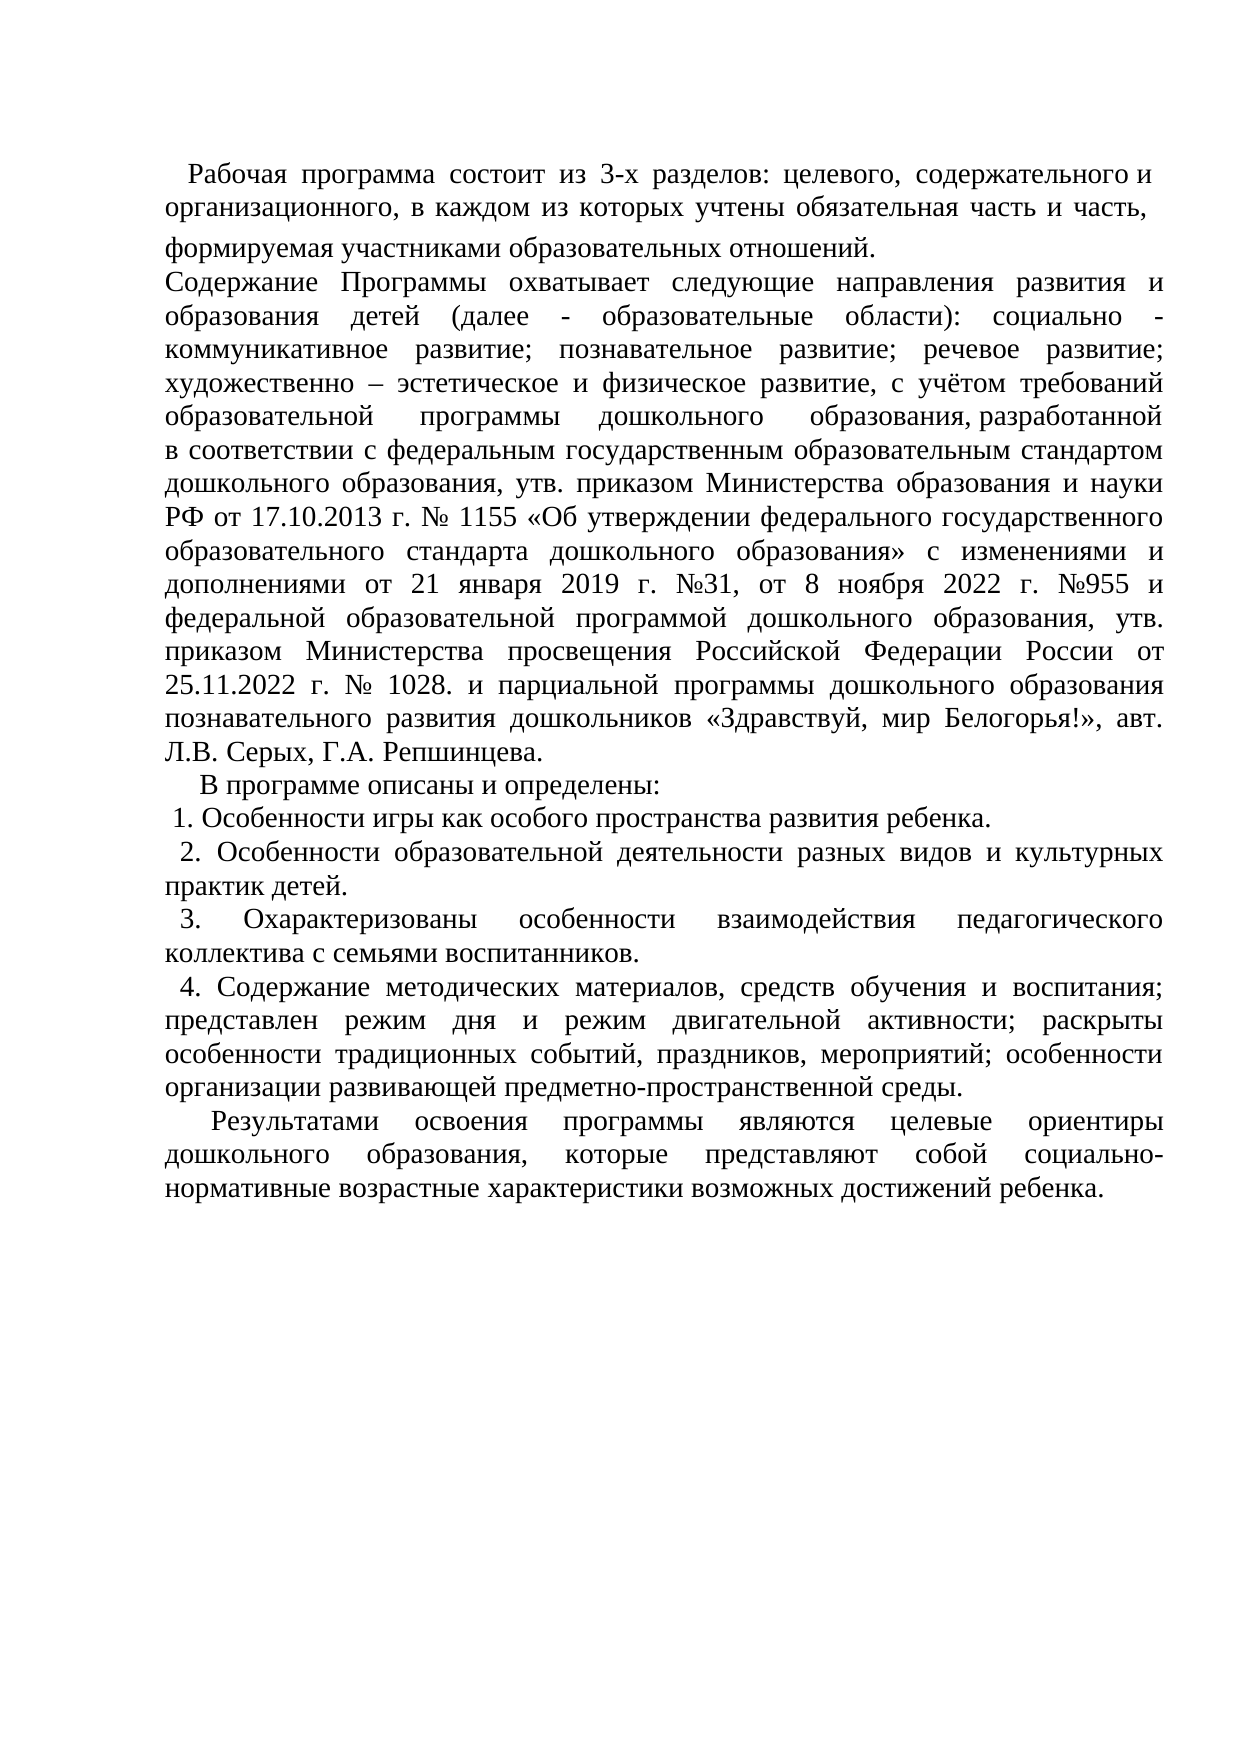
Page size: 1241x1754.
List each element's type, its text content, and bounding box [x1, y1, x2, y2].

text формируемая участниками образовательных отношений. [164, 231, 1176, 264]
list Особенности образовательной деятельности разных видов и культурных практик детей. [164, 834, 1164, 902]
list Особенности игры как особого пространства развития ребенка. [172, 801, 1176, 834]
text В программе описаны и определены: [199, 767, 1176, 801]
list Охарактеризованы особенности взаимодействия педагогического коллектива с семьями воспитанников. [164, 902, 1163, 969]
text Рабочая программа состоит из 3-х разделов: целевого, содержательного и организационного, в каждом из которых учтены обязательная часть и часть, [164, 156, 1152, 223]
list Содержание методических материалов, средств обучения и воспитания; представлен режим дня и режим двигательной активности; раскрыты особенности традиционных событий, праздников, мероприятий; особенности организации развивающей предметно-пространственной среды. [164, 969, 1163, 1103]
text Результатами освоения программы являются целевые ориентиры дошкольного образования, которые представляют собой социально- нормативные возрастные характеристики возможных достижений ребенка. [164, 1103, 1163, 1204]
text Содержание Программы охватывает следующие направления развития и образования детей (далее - образовательные области): социально - коммуникативное развитие; познавательное развитие; речевое развитие; художественно – эстетическое и физическое развитие, с учётом требований образовательной программы дошкольного образования, разработанной в соответствии с федеральным государственным образовательным стандартом дошкольного образования, утв. приказом Министерства образования и науки РФ от 17.10.2013 г. № 1155 «Об утверждении федерального государственного образовательного стандарта дошкольного образования» с изменениями и дополнениями от 21 января 2019 г. №31, от 8 ноября 2022 г. №955 и федеральной образовательной программой дошкольного образования, утв. приказом Министерства просвещения Российской Федерации России от 25.11.2022 г. № 1028. и парциальной программы дошкольного образования познавательного развития дошкольников «Здравствуй, мир Белогорья!», авт. Л.В. Серых, Г.А. Репшинцева. [164, 264, 1164, 767]
